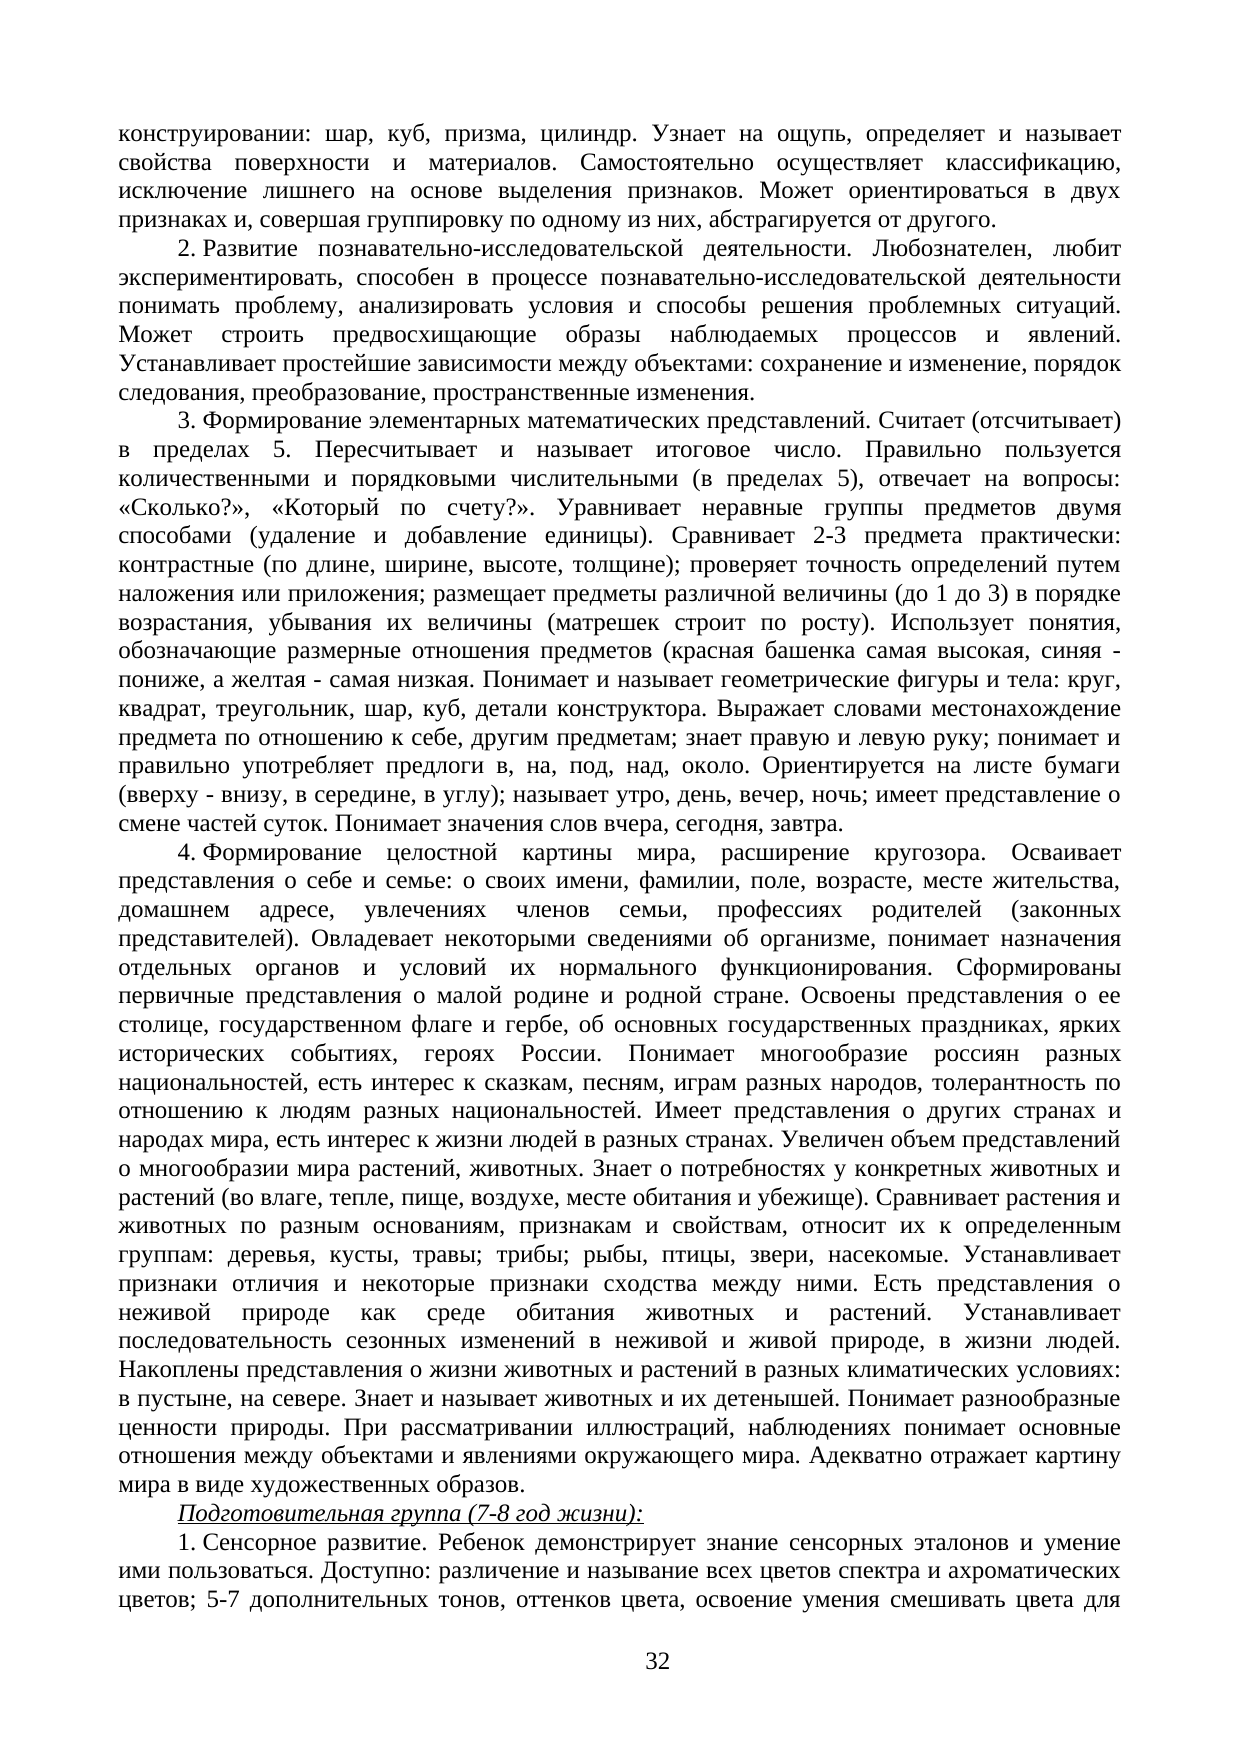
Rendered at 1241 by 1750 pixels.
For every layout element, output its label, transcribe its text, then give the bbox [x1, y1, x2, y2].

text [118, 118, 1122, 233]
text 3. Формирование элементарных математических представлений. Считает (отсчитывает) в пределах 5. Пересчитывает и называет итоговое число. Правильно пользуется количественными и порядковыми числительными (в пределах 5), отвечает на вопросы: «Сколько?», «Который по счету?». Уравнивает неравные группы предметов двумя способами (удаление и добавление единицы). Сравнивает 2-3 предмета практически: контрастные (по длине, ширине, высоте, толщине); проверяет точность определений путем наложения или приложения; размещает предметы различной величины (до 1 до 3) в порядке возрастания, убывания их величины (матрешек строит по росту). Использует понятия, обозначающие размерные отношения предметов (красная башенка самая высокая, синяя - пониже, а желтая - самая низкая. Понимает и называет геометрические фигуры и тела: круг, квадрат, треугольник, шар, куб, детали конструктора. Выражает словами местонахождение предмета по отношению к себе, другим предметам; знает правую и левую руку; понимает и правильно употребляет предлоги в, на, под, над, около. Ориентируется на листе бумаги (вверху - внизу, в середине, в углу); называет утро, день, вечер, ночь; имеет представление о смене частей суток. Понимает значения слов вчера, сегодня, завтра. [118, 406, 1122, 837]
text Подготовительная группа (7-8 год жизни): [118, 1498, 1122, 1527]
text 4. Формирование целостной картины мира, расширение кругозора. Осваивает представления о себе и семье: о своих имени, фамилии, поле, возрасте, месте жительства, домашнем адресе, увлечениях членов семьи, профессиях родителей (законных представителей). Овладевает некоторыми сведениями об организме, понимает назначения отдельных органов и условий их нормального функционирования. Сформированы первичные представления о малой родине и родной стране. Освоены представления о ее столице, государственном флаге и гербе, об основных государственных праздниках, ярких исторических событиях, героях России. Понимает многообразие россиян разных национальностей, есть интерес к сказкам, песням, играм разных народов, толерантность по отношению к людям разных национальностей. Имеет представления о других странах и народах мира, есть интерес к жизни людей в разных странах. Увеличен объем представлений о многообразии мира растений, животных. Знает о потребностях у конкретных животных и растений (во влаге, тепле, пище, воздухе, месте обитания и убежище). Сравнивает растения и животных по разным основаниям, признакам и свойствам, относит их к определенным группам: деревья, кусты, травы; трибы; рыбы, птицы, звери, насекомые. Устанавливает признаки отличия и некоторые признаки сходства между ними. Есть представления о неживой природе как среде обитания животных и растений. Устанавливает последовательность сезонных изменений в неживой и живой природе, в жизни людей. Накоплены представления о жизни животных и растений в разных климатических условиях: в пустыне, на севере. Знает и называет животных и их детенышей. Понимает разнообразные ценности природы. При рассматривании иллюстраций, наблюдениях понимает основные отношения между объектами и явлениями окружающего мира. Адекватно отражает картину мира в виде художественных образов. [118, 837, 1122, 1498]
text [118, 1527, 1122, 1613]
text 2. Развитие познавательно-исследовательской деятельности. Любознателен, любит экспериментировать, способен в процессе познавательно-исследовательской деятельности понимать проблему, анализировать условия и способы решения проблемных ситуаций. Может строить предвосхищающие образы наблюдаемых процессов и явлений. Устанавливает простейшие зависимости между объектами: сохранение и изменение, порядок следования, преобразование, пространственные изменения. [118, 233, 1122, 406]
